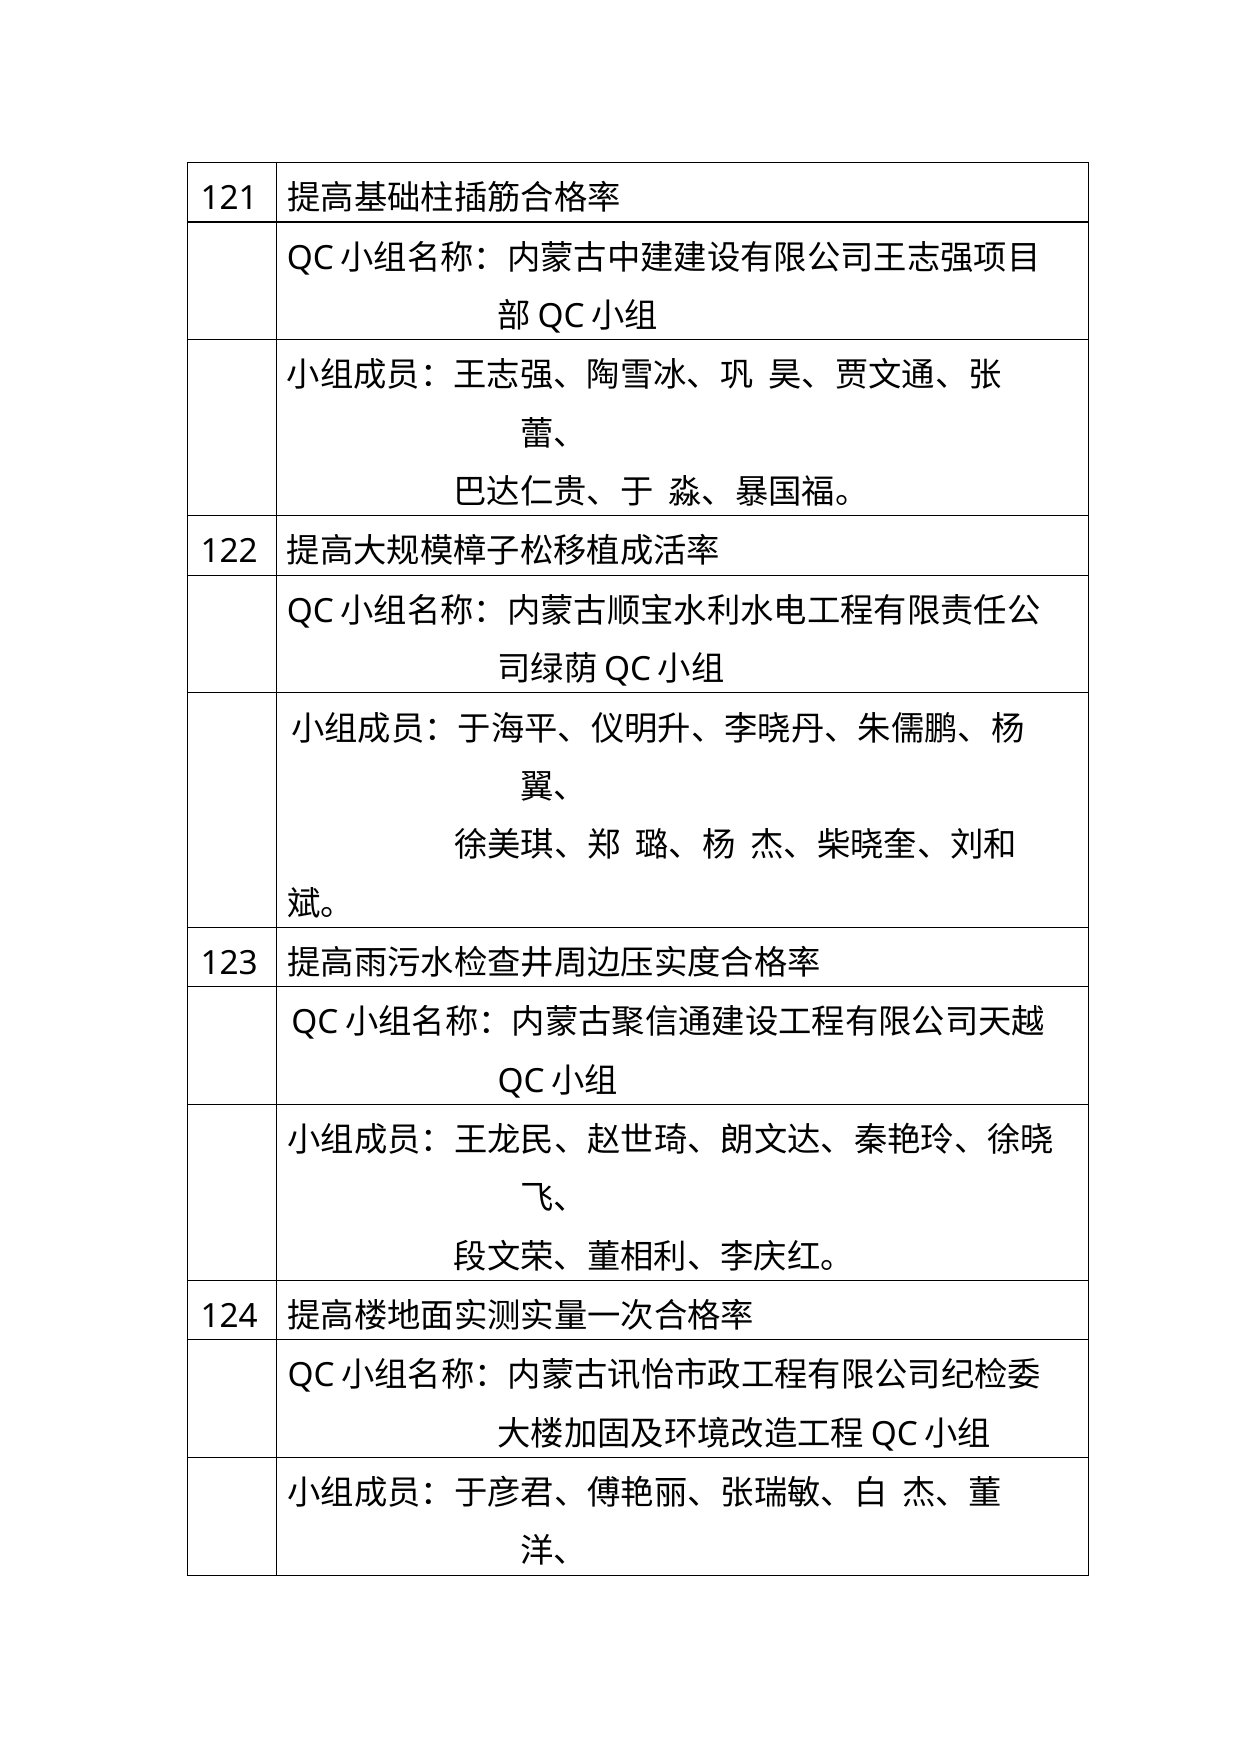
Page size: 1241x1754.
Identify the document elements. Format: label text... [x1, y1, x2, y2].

table_cell [188, 1105, 276, 1280]
table_cell 124 [188, 1281, 276, 1339]
table_cell QC小组名称：内蒙古中建建设有限公司王志强项目部QC小组 [277, 223, 1088, 339]
table_cell [188, 1340, 276, 1457]
table_cell 123 [188, 928, 276, 986]
table_cell 提高楼地面实测实量一次合格率 [277, 1281, 1088, 1339]
table_cell [188, 576, 276, 692]
table_cell 小组成员：王志强、陶雪冰、巩 昊、贾文通、张 蕾、 巴达仁贵、于 淼、暴国福。 [277, 340, 1088, 515]
table_cell QC小组名称：内蒙古讯怡市政工程有限公司纪检委大楼加固及环境改造工程QC小组 [277, 1340, 1088, 1457]
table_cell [277, 1458, 1088, 1574]
table_cell [188, 340, 276, 515]
table_cell QC小组名称：内蒙古顺宝水利水电工程有限责任公司绿荫QC小组 [277, 576, 1088, 692]
table_cell [188, 987, 276, 1104]
table_cell 小组成员：于海平、仪明升、李晓丹、朱儒鹏、杨 翼、 徐美琪、郑 璐、杨 杰、柴晓奎、刘和斌。 [277, 693, 1088, 927]
table_cell QC小组名称：内蒙古聚信通建设工程有限公司天越QC小组 [277, 987, 1088, 1104]
table_cell 121 [188, 163, 276, 221]
table_cell 122 [188, 516, 276, 574]
table_cell [188, 223, 276, 339]
table_cell 提高大规模樟子松移植成活率 [277, 516, 1088, 574]
table_cell 小组成员：王龙民、赵世琦、朗文达、秦艳玲、徐晓飞、 段文荣、董相利、李庆红。 [277, 1105, 1088, 1280]
table_cell 提高基础柱插筋合格率 [277, 163, 1088, 221]
table_cell [188, 693, 276, 927]
table_cell [188, 1458, 276, 1574]
table_cell 提高雨污水检查井周边压实度合格率 [277, 928, 1088, 986]
